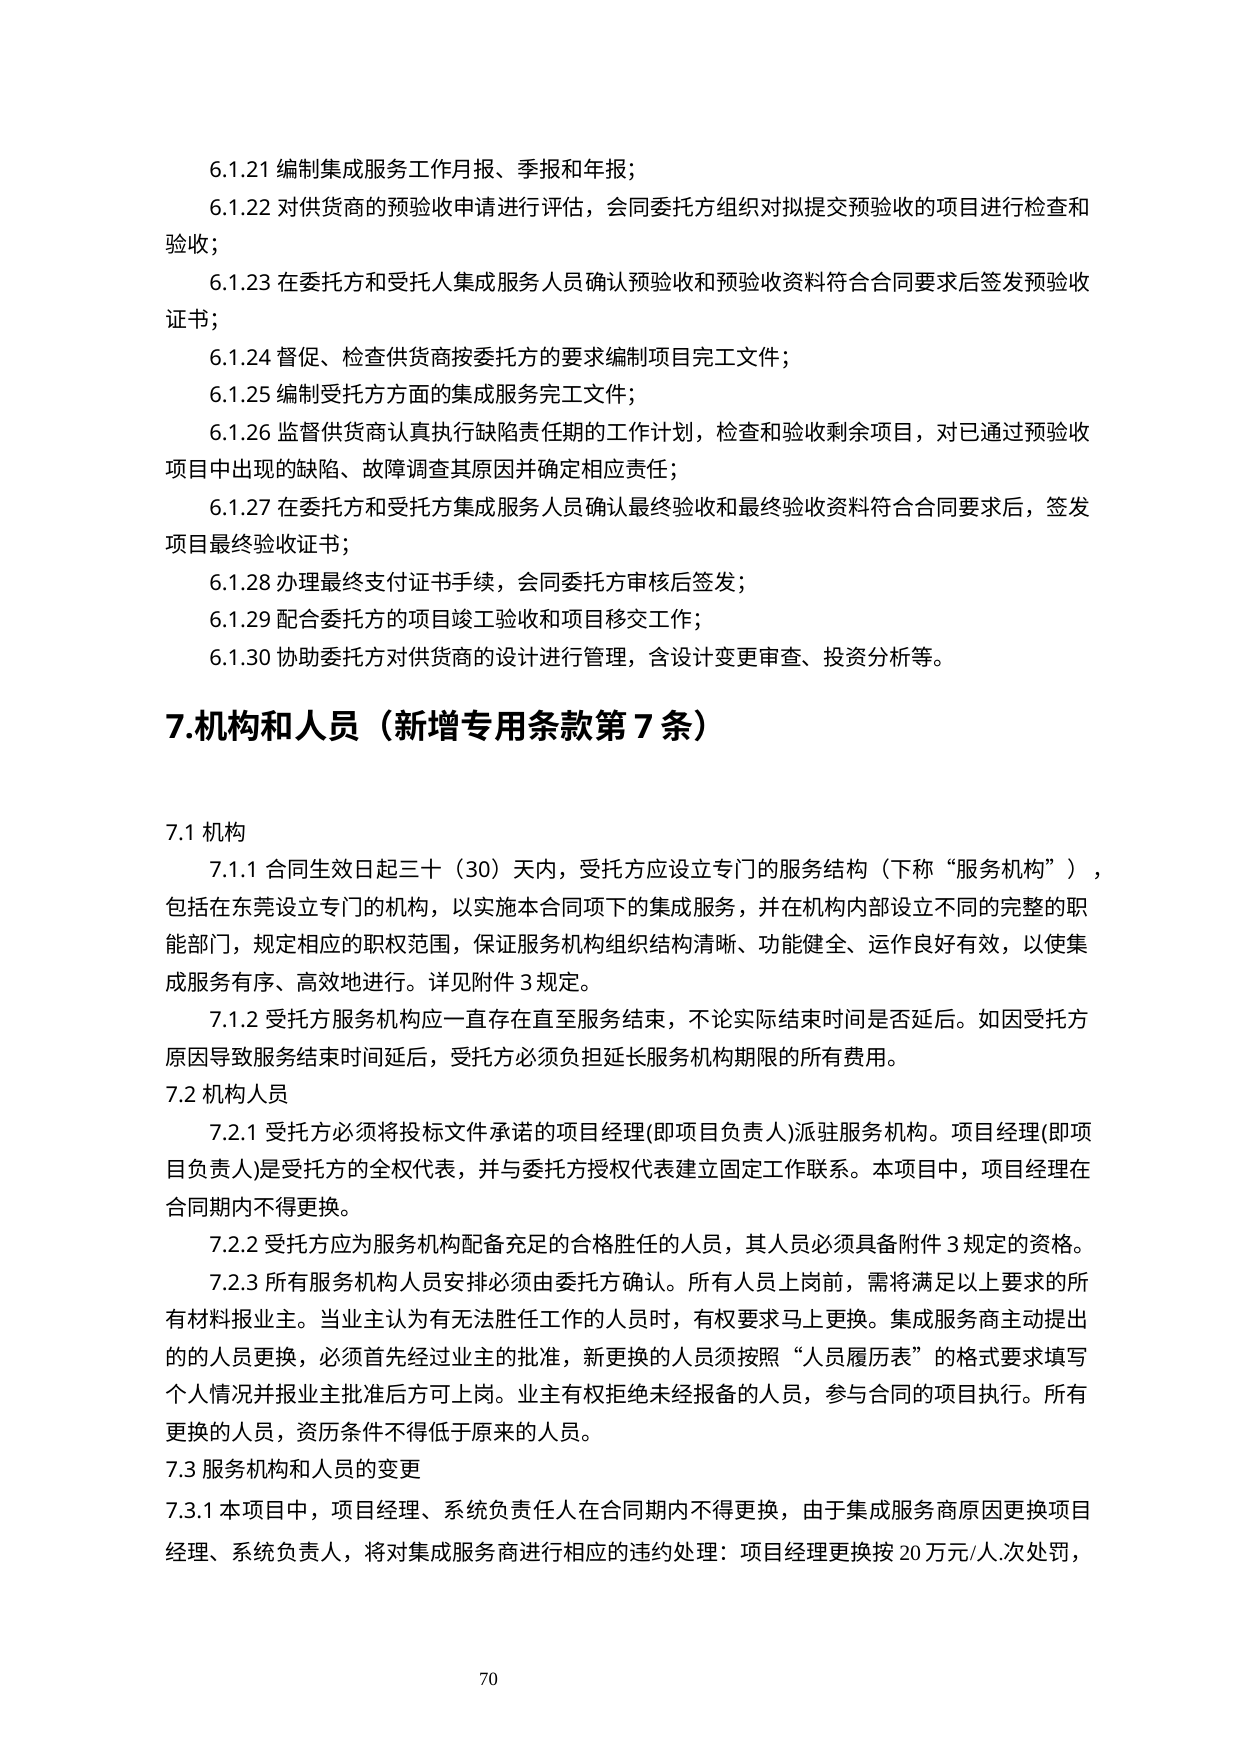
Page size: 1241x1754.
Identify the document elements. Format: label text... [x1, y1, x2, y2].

text 6.1.24 督促、检查供货商按委托方的要求编制项目完工文件； [165, 335, 1092, 373]
text 7.1 机构 [165, 810, 1092, 848]
text 7.3 服务机构和人员的变更 [165, 1448, 1092, 1485]
text 7.1.1 合同生效日起三十（30）天内，受托方应设立专门的服务结构（下称“服务机构”），包括在东莞设立专门的机构，以实施本合同项下的集成服务，并在机构内部设立不同的完整的职能部门，规定相应的职权范围，保证服务机构组织结构清晰、功能健全、运作良好有效，以使集成服务有序、高效地进行。详见附件3规定。 [165, 848, 1092, 998]
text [165, 1485, 1092, 1568]
text 7.2.3 所有服务机构人员安排必须由委托方确认。所有人员上岗前，需将满足以上要求的所有材料报业主。当业主认为有无法胜任工作的人员时，有权要求马上更换。集成服务商主动提出的的人员更换，必须首先经过业主的批准，新更换的人员须按照“人员履历表”的格式要求填写个人情况并报业主批准后方可上岗。业主有权拒绝未经报备的人员，参与合同的项目执行。所有更换的人员，资历条件不得低于原来的人员。 [165, 1260, 1092, 1448]
text 6.1.23 在委托方和受托人集成服务人员确认预验收和预验收资料符合合同要求后签发预验收证书； [165, 260, 1092, 335]
text 7.2.1 受托方必须将投标文件承诺的项目经理(即项目负责人)派驻服务机构。项目经理(即项目负责人)是受托方的全权代表，并与委托方授权代表建立固定工作联系。本项目中，项目经理在合同期内不得更换。 [165, 1110, 1092, 1223]
text 6.1.27 在委托方和受托方集成服务人员确认最终验收和最终验收资料符合合同要求后，签发项目最终验收证书； [165, 485, 1092, 560]
text 6.1.28 办理最终支付证书手续，会同委托方审核后签发； [165, 560, 1092, 598]
text 6.1.30 协助委托方对供货商的设计进行管理，含设计变更审查、投资分析等。 [165, 635, 1092, 673]
text 7.机构和人员（新增专用条款第7条） [165, 700, 1092, 748]
text 7.2 机构人员 [165, 1073, 1092, 1110]
text 6.1.29 配合委托方的项目竣工验收和项目移交工作； [165, 598, 1092, 635]
text 6.1.22 对供货商的预验收申请进行评估，会同委托方组织对拟提交预验收的项目进行检查和验收； [165, 185, 1092, 260]
text 6.1.26 监督供货商认真执行缺陷责任期的工作计划，检查和验收剩余项目，对已通过预验收项目中出现的缺陷、故障调查其原因并确定相应责任； [165, 410, 1092, 485]
text 6.1.25 编制受托方方面的集成服务完工文件； [165, 373, 1092, 410]
text 6.1.21 编制集成服务工作月报、季报和年报； [165, 148, 1092, 185]
text 7.2.2 受托方应为服务机构配备充足的合格胜任的人员，其人员必须具备附件3规定的资格。 [165, 1223, 1092, 1260]
text 7.1.2 受托方服务机构应一直存在直至服务结束，不论实际结束时间是否延后。如因受托方原因导致服务结束时间延后，受托方必须负担延长服务机构期限的所有费用。 [165, 998, 1092, 1073]
